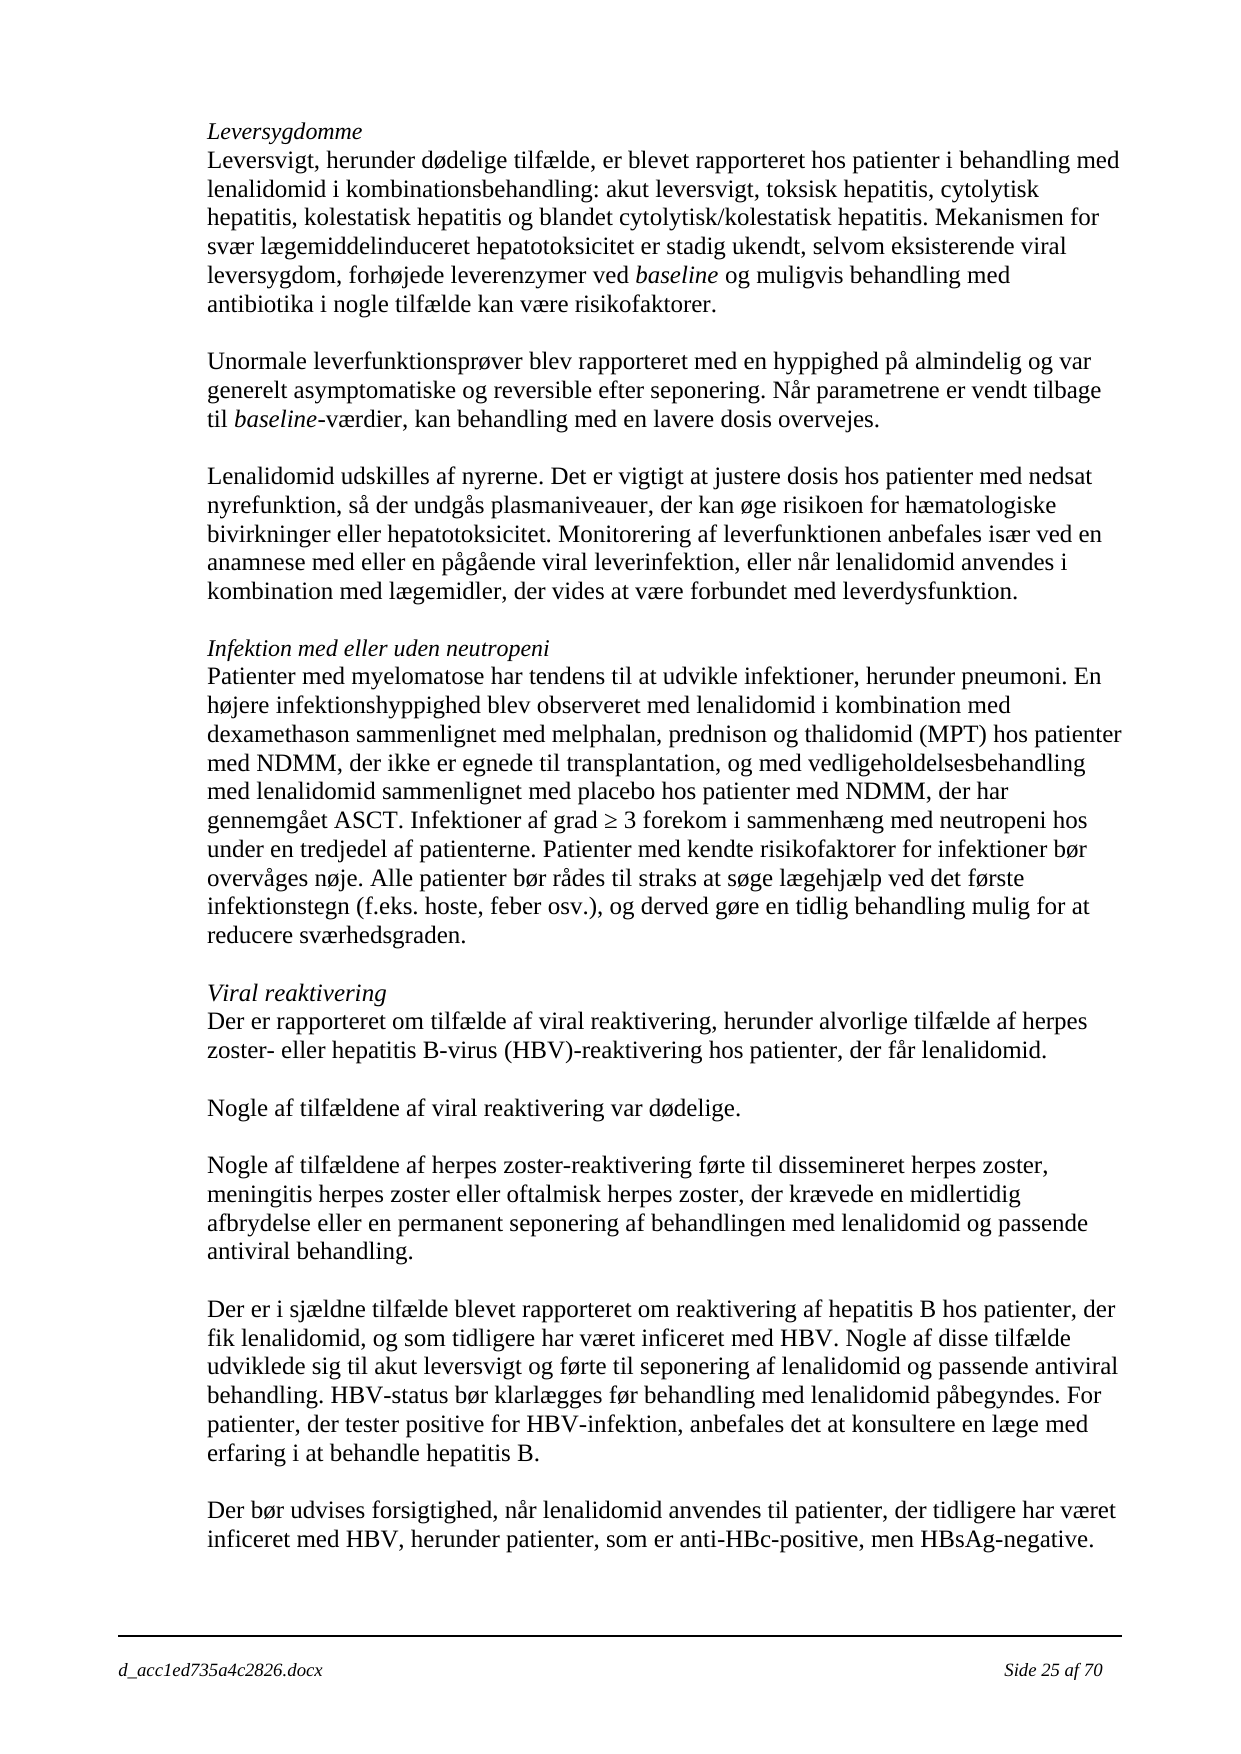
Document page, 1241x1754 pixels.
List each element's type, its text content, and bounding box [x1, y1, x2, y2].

text Lenalidomid udskilles af nyrerne. Det er vigtigt at justere dosis hos patienter med nedsat nyrefunktion, så der undgås plasmaniveauer, der kan øge risikoen for hæmatologiske bivirkninger eller hepatotoksicitet. Monitorering af leverfunktionen anbefales især ved en anamnese med eller en pågående viral leverinfektion, eller når lenalidomid anvendes i kombination med lægemidler, der vides at være forbundet med leverdysfunktion. [207, 461, 1122, 605]
text Der er i sjældne tilfælde blevet rapporteret om reaktivering af hepatitis B hos patienter, der fik lenalidomid, og som tidligere har været inficeret med HBV. Nogle af disse tilfælde udviklede sig til akut leversvigt og førte til seponering af lenalidomid og passende antiviral behandling. HBV-status bør klarlægges før behandling med lenalidomid påbegyndes. For patienter, der tester positive for HBV-infektion, anbefales det at konsultere en læge med erfaring i at behandle hepatitis B. [207, 1294, 1122, 1466]
text Unormale leverfunktionsprøver blev rapporteret med en hyppighed på almindelig og var generelt asymptomatiske og reversible efter seponering. Når parametrene er vendt tilbage til baseline-værdier, kan behandling med en lavere dosis overvejes. [207, 346, 1122, 432]
text Nogle af tilfældene af viral reaktivering var dødelige. [207, 1093, 1122, 1121]
text Nogle af tilfældene af herpes zoster-reaktivering førte til dissemineret herpes zoster, meningitis herpes zoster eller oftalmisk herpes zoster, der krævede en midlertidig afbrydelse eller en permanent seponering af behandlingen med lenalidomid og passende antiviral behandling. [207, 1150, 1122, 1265]
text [207, 1495, 1122, 1553]
text Leversvigt, herunder dødelige tilfælde, er blevet rapporteret hos patienter i behandling med lenalidomid i kombinationsbehandling: akut leversvigt, toksisk hepatitis, cytolytisk hepatitis, kolestatisk hepatitis og blandet cytolytisk/kolestatisk hepatitis. Mekanismen for svær lægemiddelinduceret hepatotoksicitet er stadig ukendt, selvom eksisterende viral leversygdom, forhøjede leverenzymer ved baseline og muligvis behandling med antibiotika i nogle tilfælde kan være risikofaktorer. [207, 145, 1122, 317]
text Infektion med eller uden neutropeni [207, 634, 1122, 661]
text Der er rapporteret om tilfælde af viral reaktivering, herunder alvorlige tilfælde af herpes zoster- eller hepatitis B-virus (HBV)-reaktivering hos patienter, der får lenalidomid. [207, 1006, 1122, 1064]
text Patienter med myelomatose har tendens til at udvikle infektioner, herunder pneumoni. En højere infektionshyppighed blev observeret med lenalidomid i kombination med dexamethason sammenlignet med melphalan, prednison og thalidomid (MPT) hos patienter med NDMM, der ikke er egnede til transplantation, og med vedligeholdelsesbehandling med lenalidomid sammenlignet med placebo hos patienter med NDMM, der har gennemgået ASCT. Infektioner af grad ≥ 3 forekom i sammenhæng med neutropeni hos under en tredjedel af patienterne. Patienter med kendte risikofaktorer for infektioner bør overvåges nøje. Alle patienter bør rådes til straks at søge lægehjælp ved det første infektionstegn (f.eks. hoste, feber osv.), og derved gøre en tidlig behandling mulig for at reducere sværhedsgraden. [207, 661, 1122, 949]
text Viral reaktivering [207, 978, 1122, 1006]
text Leversygdomme [207, 117, 1122, 145]
